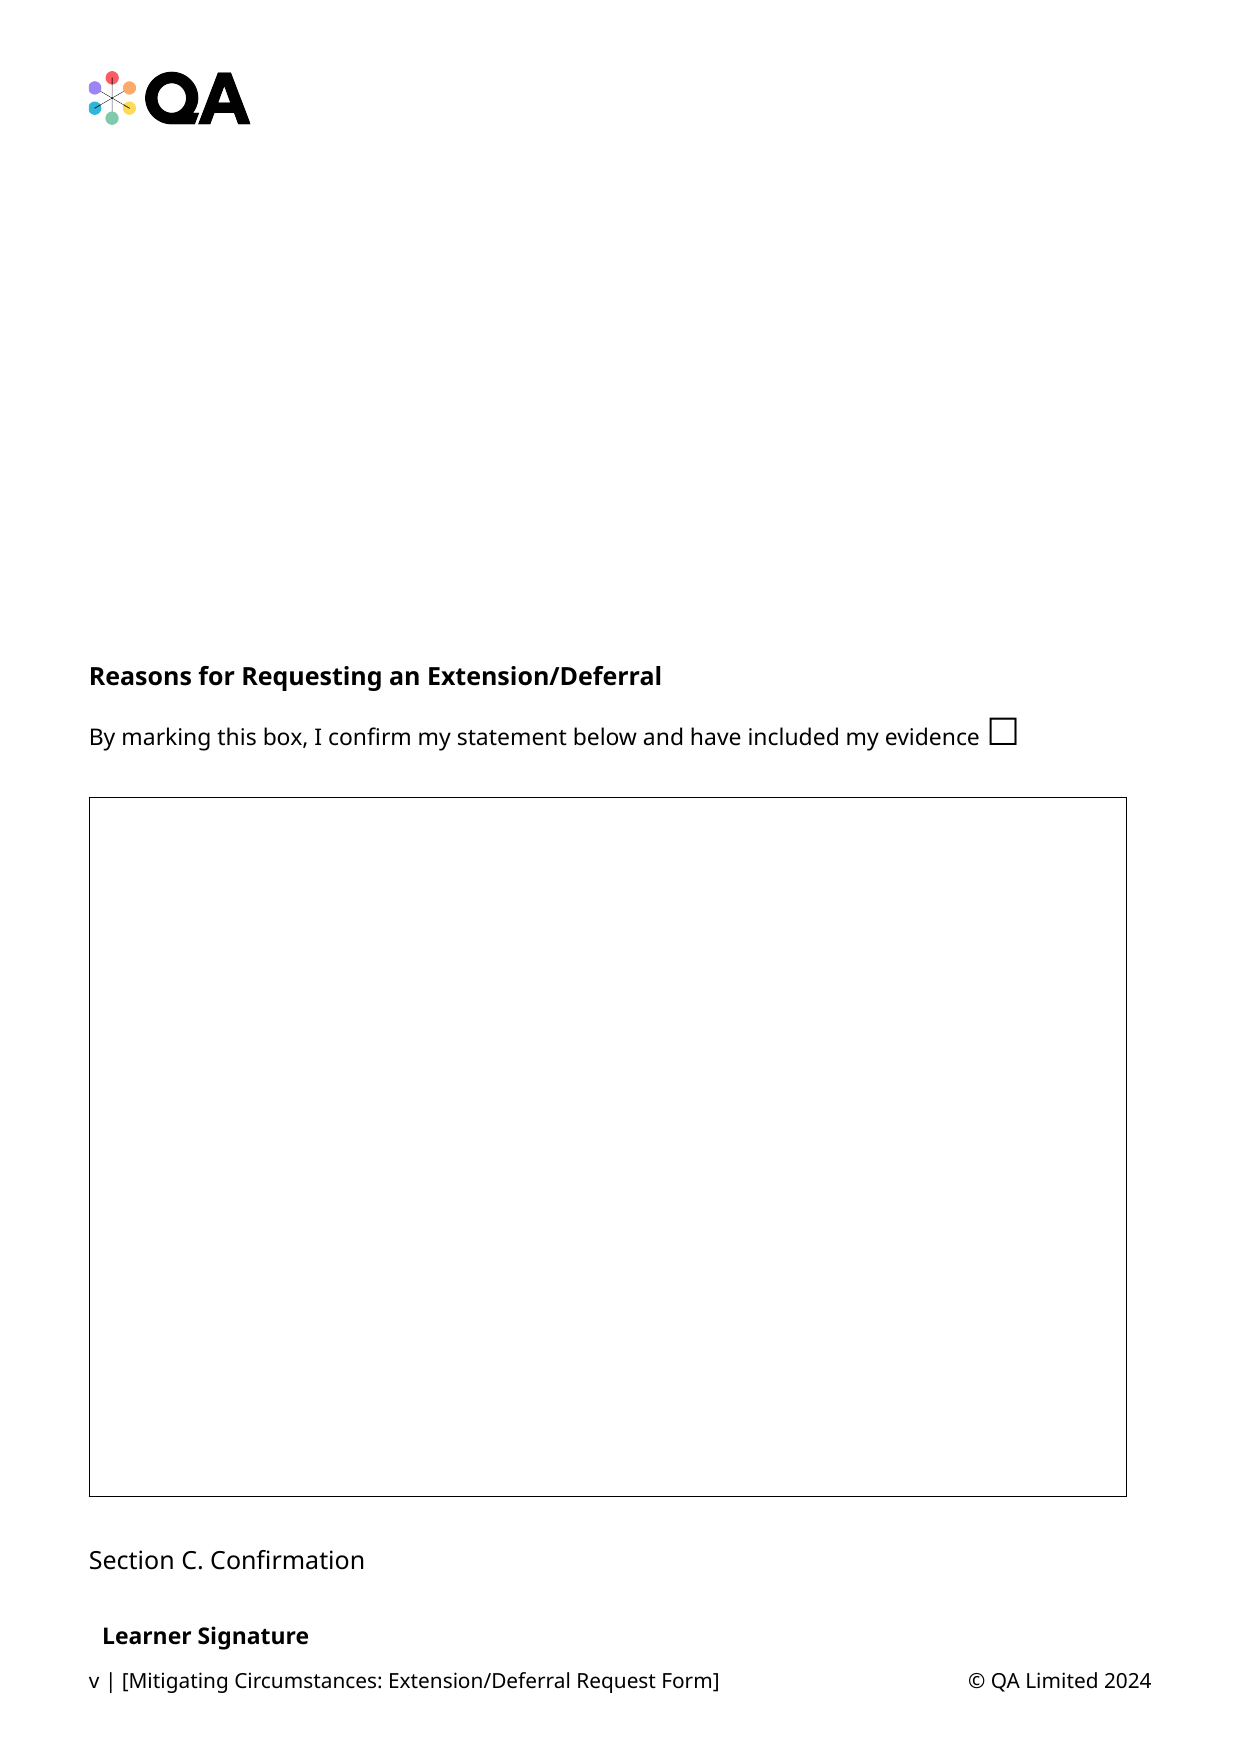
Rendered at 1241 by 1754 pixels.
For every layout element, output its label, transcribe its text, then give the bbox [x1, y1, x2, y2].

text By marking this box, I confirm my statement below and have included my evidence [89, 705, 1152, 756]
picture [88, 71, 251, 125]
subtitle Section C. Confirmation [89, 1543, 1152, 1577]
table_header [90, 798, 1126, 1496]
text Reasons for Requesting an Extension/Deferral [89, 658, 1152, 692]
text Learner Signature [102, 1620, 1152, 1651]
